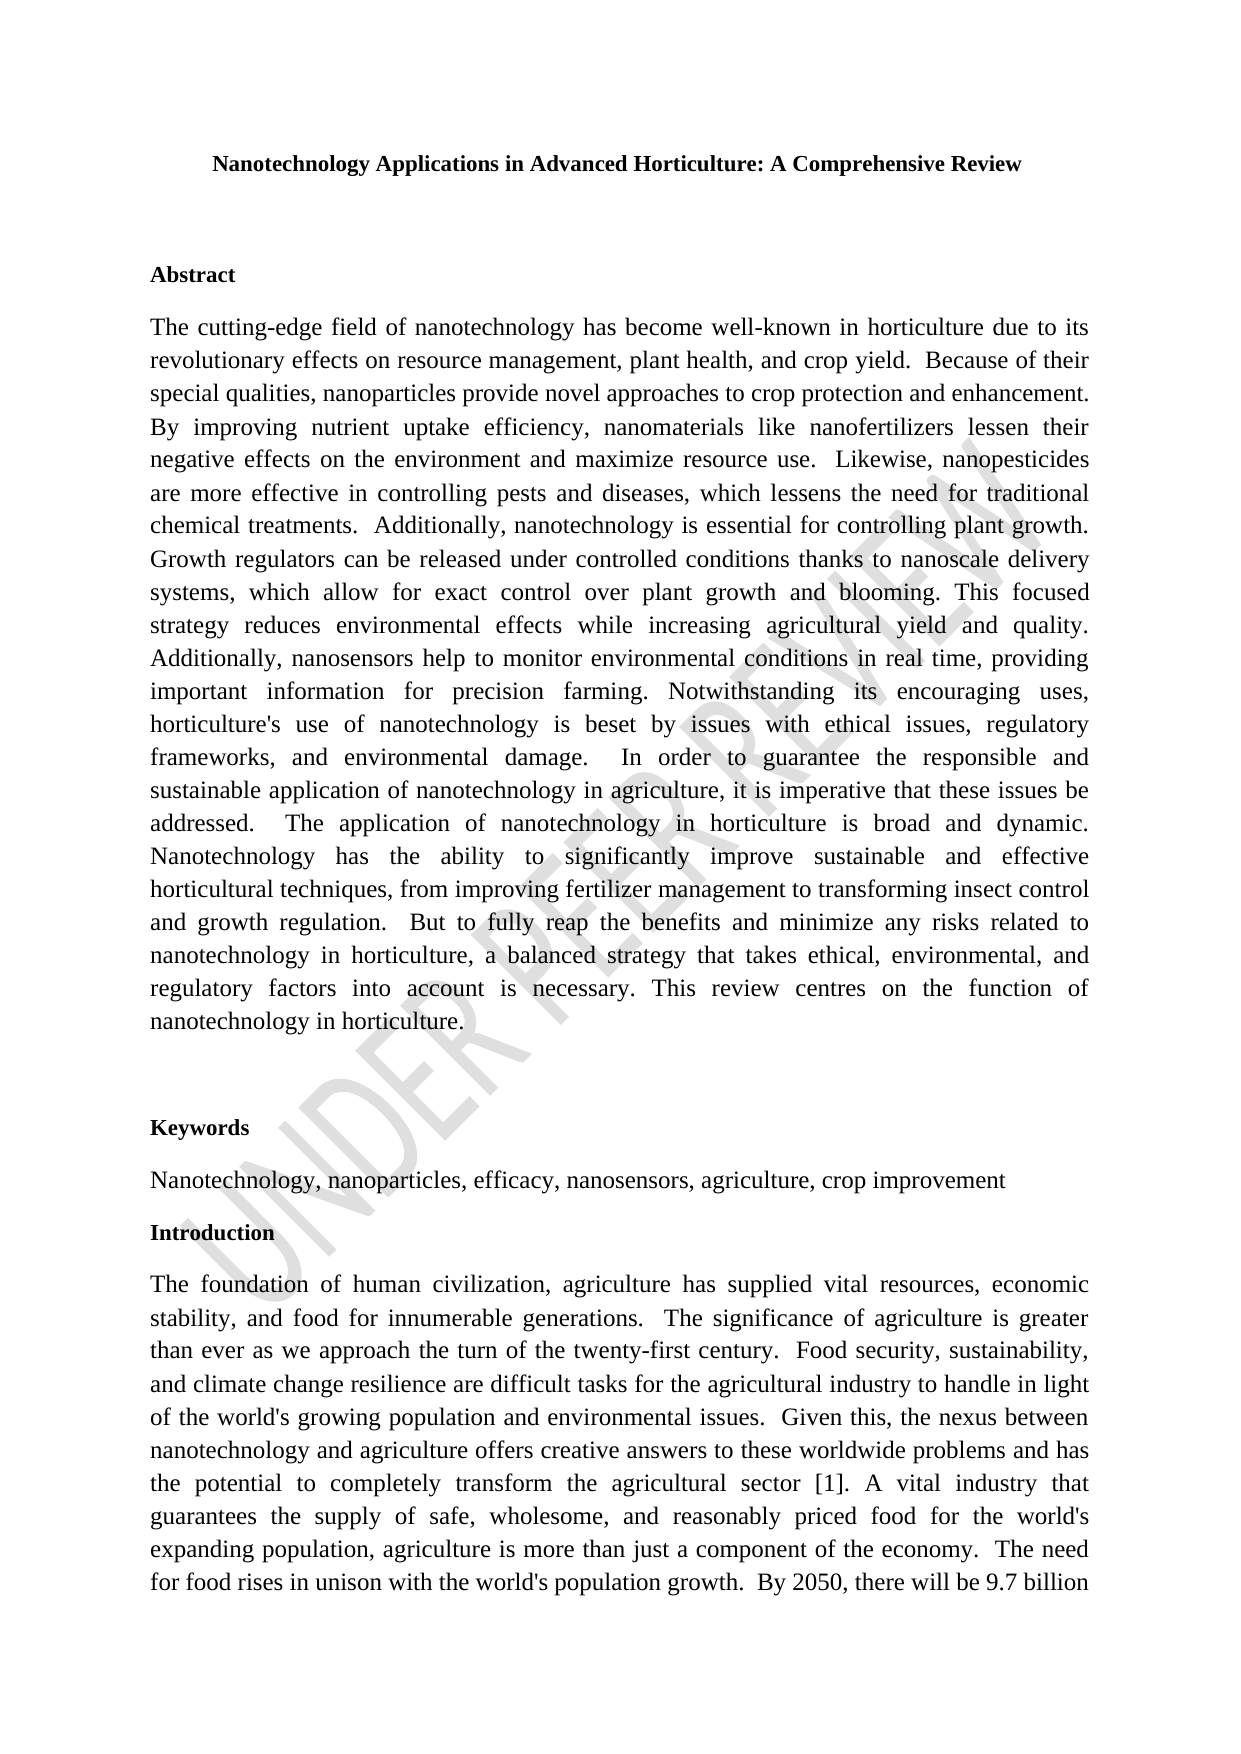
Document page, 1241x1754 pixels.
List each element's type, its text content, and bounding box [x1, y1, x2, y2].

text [150, 1269, 1090, 1596]
text Nanotechnology, nanoparticles, efficacy, nanosensors, agriculture, crop improvement [150, 1165, 1090, 1193]
text Introduction [150, 1218, 1090, 1245]
text Abstract [150, 261, 1090, 288]
text Keywords [150, 1114, 1090, 1140]
text The cutting-edge field of nanotechnology has become well-known in horticulture due to its revolutionary effects on resource management, plant health, and crop yield. Because of their special qualities, nanoparticles provide novel approaches to crop protection and enhancement. By improving nutrient uptake efficiency, nanomaterials like nanofertilizers lessen their negative effects on the environment and maximize resource use. Likewise, nanopesticides are more effective in controlling pests and diseases, which lessens the need for traditional chemical treatments. Additionally, nanotechnology is essential for controlling plant growth. Growth regulators can be released under controlled conditions thanks to nanoscale delivery systems, which allow for exact control over plant growth and blooming. This focused strategy reduces environmental effects while increasing agricultural yield and quality. Additionally, nanosensors help to monitor environmental conditions in real time, providing important information for precision farming. Notwithstanding its encouraging uses, horticulture's use of nanotechnology is beset by issues with ethical issues, regulatory frameworks, and environmental damage. In order to guarantee the responsible and sustainable application of nanotechnology in agriculture, it is imperative that these issues be addressed. The application of nanotechnology in horticulture is broad and dynamic. Nanotechnology has the ability to significantly improve sustainable and effective horticultural techniques, from improving fertilizer management to transforming insect control and growth regulation. But to fully reap the benefits and minimize any risks related to nanotechnology in horticulture, a balanced strategy that takes ethical, environmental, and regulatory factors into account is necessary. This review centres on the function of nanotechnology in horticulture. [150, 312, 1090, 1035]
text Nanotechnology Applications in Advanced Horticulture: A Comprehensive Review [150, 150, 1090, 176]
